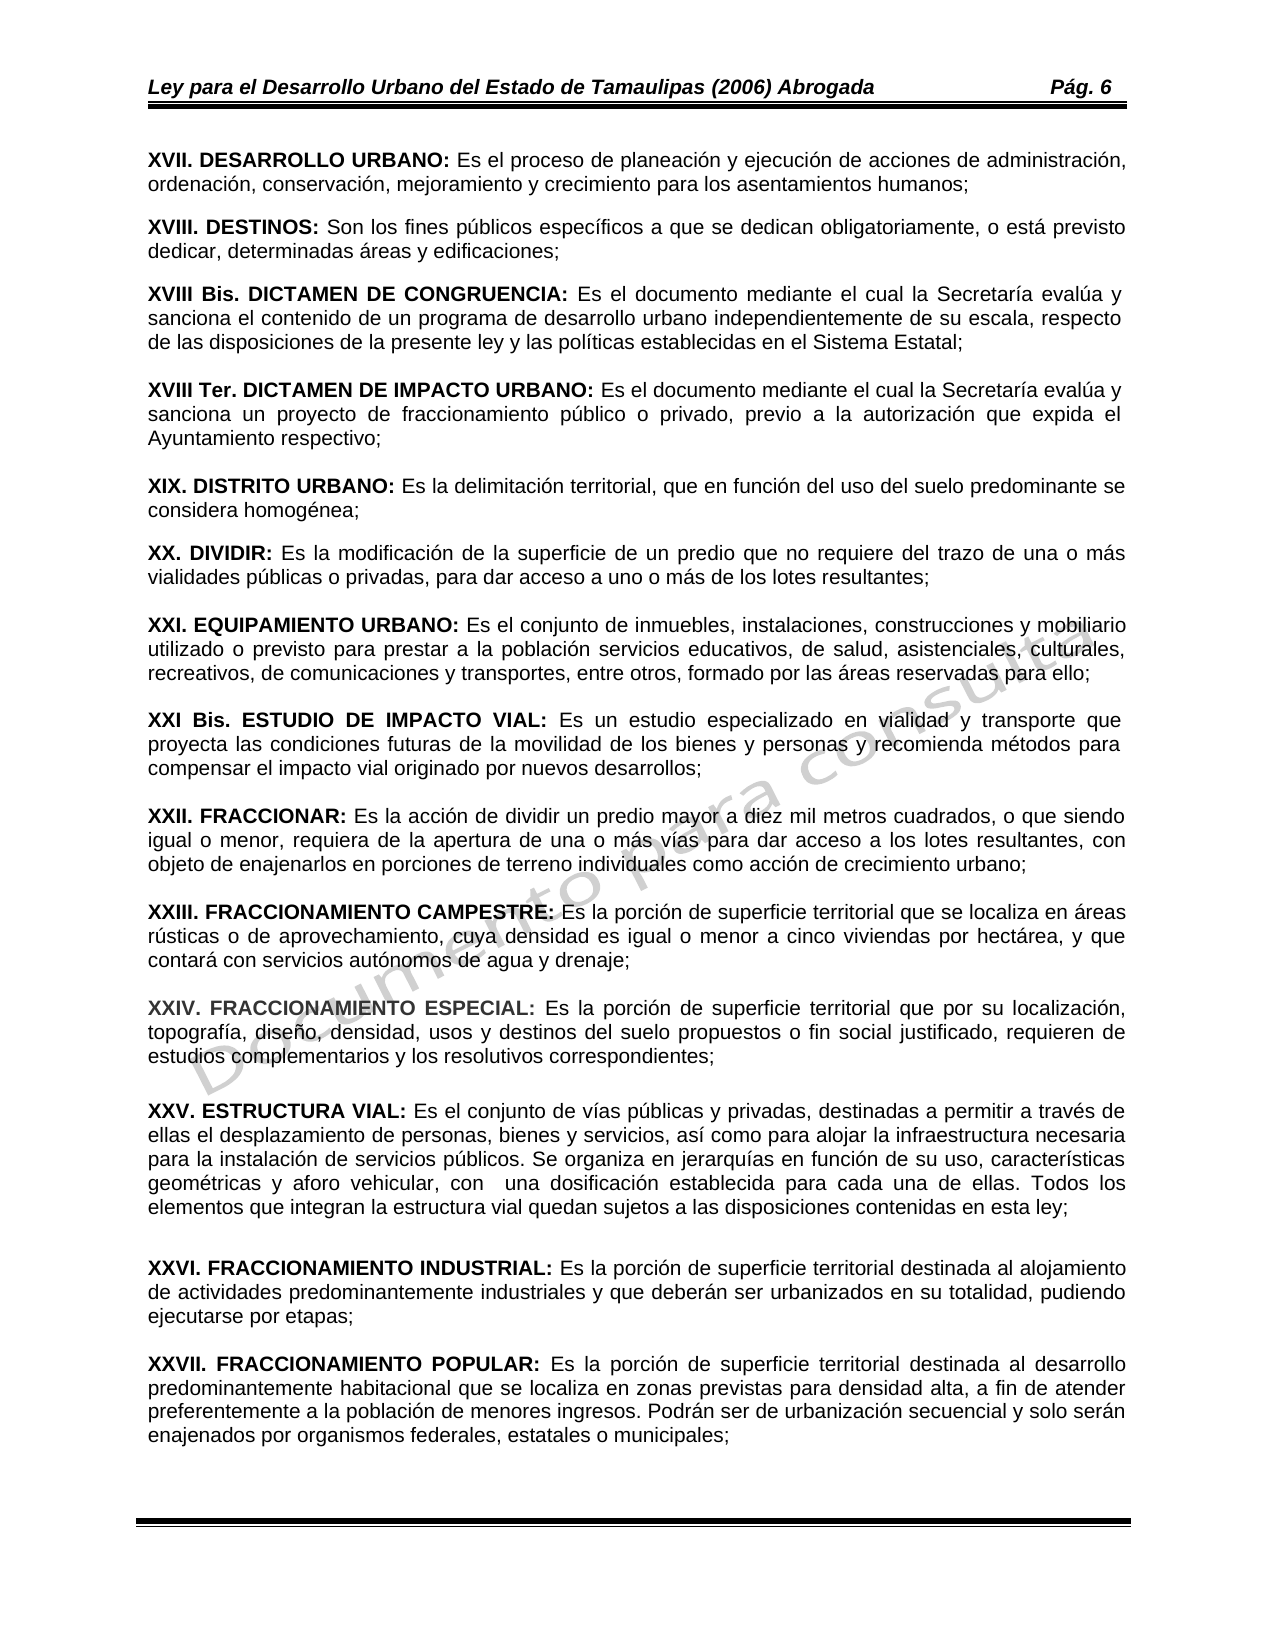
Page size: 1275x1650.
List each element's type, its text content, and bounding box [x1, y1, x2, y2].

text XXV. ESTRUCTURA VIAL: Es el conjunto de vías públicas y privadas, destinadas a permitir a través de ellas el desplazamiento de personas, bienes y servicios, así como para alojar la infraestructura necesaria para la instalación de servicios públicos. Se organiza en jerarquías en función de su uso, características geométricas y aforo vehicular, con una dosificación establecida para cada una de ellas. Todos los elementos que integran la estructura vial quedan sujetos a las disposiciones contenidas en esta ley; [148, 1099, 1127, 1219]
text XIX. DISTRITO URBANO: Es la delimitación territorial, que en función del uso del suelo predominante se considera homogénea; [148, 473, 1127, 521]
text XXI. EQUIPAMIENTO URBANO: Es el conjunto de inmuebles, instalaciones, construcciones y mobiliario utilizado o previsto para prestar a la población servicios educativos, de salud, asistenciales, culturales, recreativos, de comunicaciones y transportes, entre otros, formado por las áreas reservadas para ello; [148, 612, 1127, 684]
text XX. DIVIDIR: Es la modificación de la superficie de un predio que no requiere del trazo de una o más vialidades públicas o privadas, para dar acceso a uno o más de los lotes resultantes; [148, 541, 1127, 588]
text XXIII. FRACCIONAMIENTO CAMPESTRE: Es la porción de superficie territorial que se localiza en áreas rústicas o de aprovechamiento, cuya densidad es igual o menor a cinco viviendas por hectárea, y que contará con servicios autónomos de agua y drenaje; [148, 900, 1127, 972]
text XXIV. FRACCIONAMIENTO ESPECIAL: Es la porción de superficie territorial que por su localización, topografía, diseño, densidad, usos y destinos del suelo propuestos o fin social justificado, requieren de estudios complementarios y los resolutivos correspondientes; [148, 996, 1127, 1068]
text XXI Bis. ESTUDIO DE IMPACTO VIAL: Es un estudio especializado en vialidad y transporte que proyecta las condiciones futuras de la movilidad de los bienes y personas y recomienda métodos para compensar el impacto vial originado por nuevos desarrollos; [148, 708, 1122, 780]
text XVIII. DESTINOS: Son los fines públicos específicos a que se dedican obligatoriamente, o está previsto dedicar, determinadas áreas y edificaciones; [148, 215, 1127, 263]
text XXII. FRACCIONAR: Es la acción de dividir un predio mayor a diez mil metros cuadrados, o que siendo igual o menor, requiera de la apertura de una o más vías para dar acceso a los lotes resultantes, con objeto de enajenarlos en porciones de terreno individuales como acción de crecimiento urbano; [148, 804, 1127, 876]
text XVIII Ter. DICTAMEN DE IMPACTO URBANO: Es el documento mediante el cual la Secretaría evalúa y sanciona un proyecto de fraccionamiento público o privado, previo a la autorización que expida el Ayuntamiento respectivo; [148, 378, 1122, 449]
text XXVII. FRACCIONAMIENTO POPULAR: Es la porción de superficie territorial destinada al desarrollo predominantemente habitacional que se localiza en zonas previstas para densidad alta, a fin de atender preferentemente a la población de menores ingresos. Podrán ser de urbanización secuencial y solo serán enajenados por organismos federales, estatales o municipales; [148, 1351, 1127, 1447]
text XVIII Bis. DICTAMEN DE CONGRUENCIA: Es el documento mediante el cual la Secretaría evalúa y sanciona el contenido de un programa de desarrollo urbano independientemente de su escala, respecto de las disposiciones de la presente ley y las políticas establecidas en el Sistema Estatal; [148, 282, 1122, 354]
text XVII. DESARROLLO URBANO: Es el proceso de planeación y ejecución de acciones de administración, ordenación, conservación, mejoramiento y crecimiento para los asentamientos humanos; [148, 148, 1127, 196]
text XXVI. FRACCIONAMIENTO INDUSTRIAL: Es la porción de superficie territorial destinada al alojamiento de actividades predominantemente industriales y que deberán ser urbanizados en su totalidad, pudiendo ejecutarse por etapas; [148, 1256, 1127, 1327]
